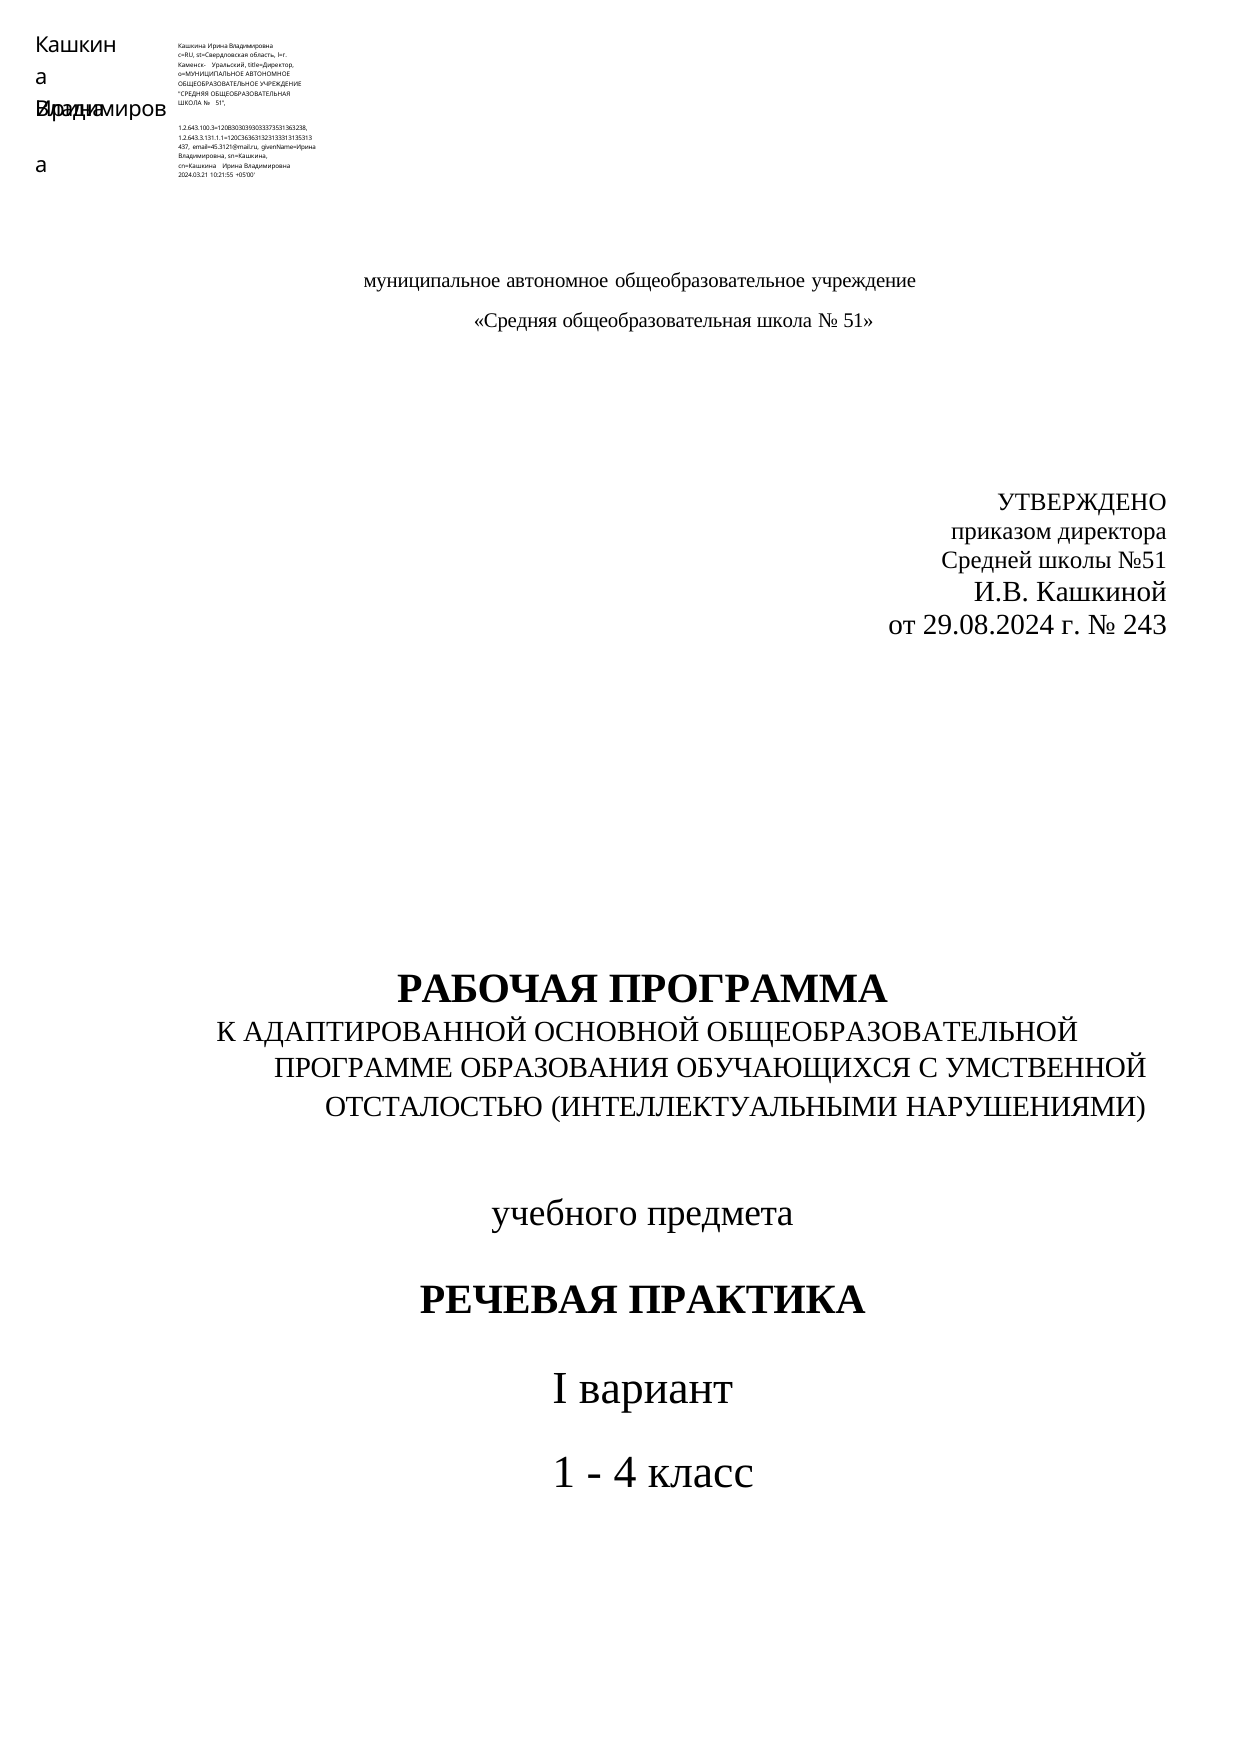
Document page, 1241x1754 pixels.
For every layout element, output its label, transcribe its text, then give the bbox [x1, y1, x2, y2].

text учебного предмета [239, 1190, 1046, 1233]
text ОТСТАЛОСТЬЮ (ИНТЕЛЛЕКТУАЛЬНЫМИ НАРУШЕНИЯМИ) [325, 1089, 1166, 1123]
text РЕЧЕВАЯ ПРАКТИКА [239, 1274, 1046, 1322]
title I вариант 1 - 4 класс [552, 1361, 754, 1497]
text приказом директора [29, 516, 1166, 545]
text РАБОЧАЯ ПРОГРАММА [239, 963, 1046, 1011]
text К АДАПТИРОВАННОЙ ОСНОВНОЙ ОБЩЕОБРАЗОВАТЕЛЬНОЙ ПРОГРАММЕ ОБРАЗОВАНИЯ ОБУЧАЮЩИХСЯ С УМСТВЕННОЙ [216, 1014, 1166, 1084]
text «Средняя общеобразовательная школа № 51» [473, 307, 1166, 332]
text Средней школы №51 [29, 545, 1166, 574]
text муниципальное автономное общеобразовательное учреждение [363, 268, 1166, 292]
text Кашкина Ирина [35, 29, 120, 123]
text УТВЕРЖДЕНО [29, 487, 1166, 516]
text И.В. Кашкиной от 29.08.2024 г. № 243 [29, 574, 1166, 641]
